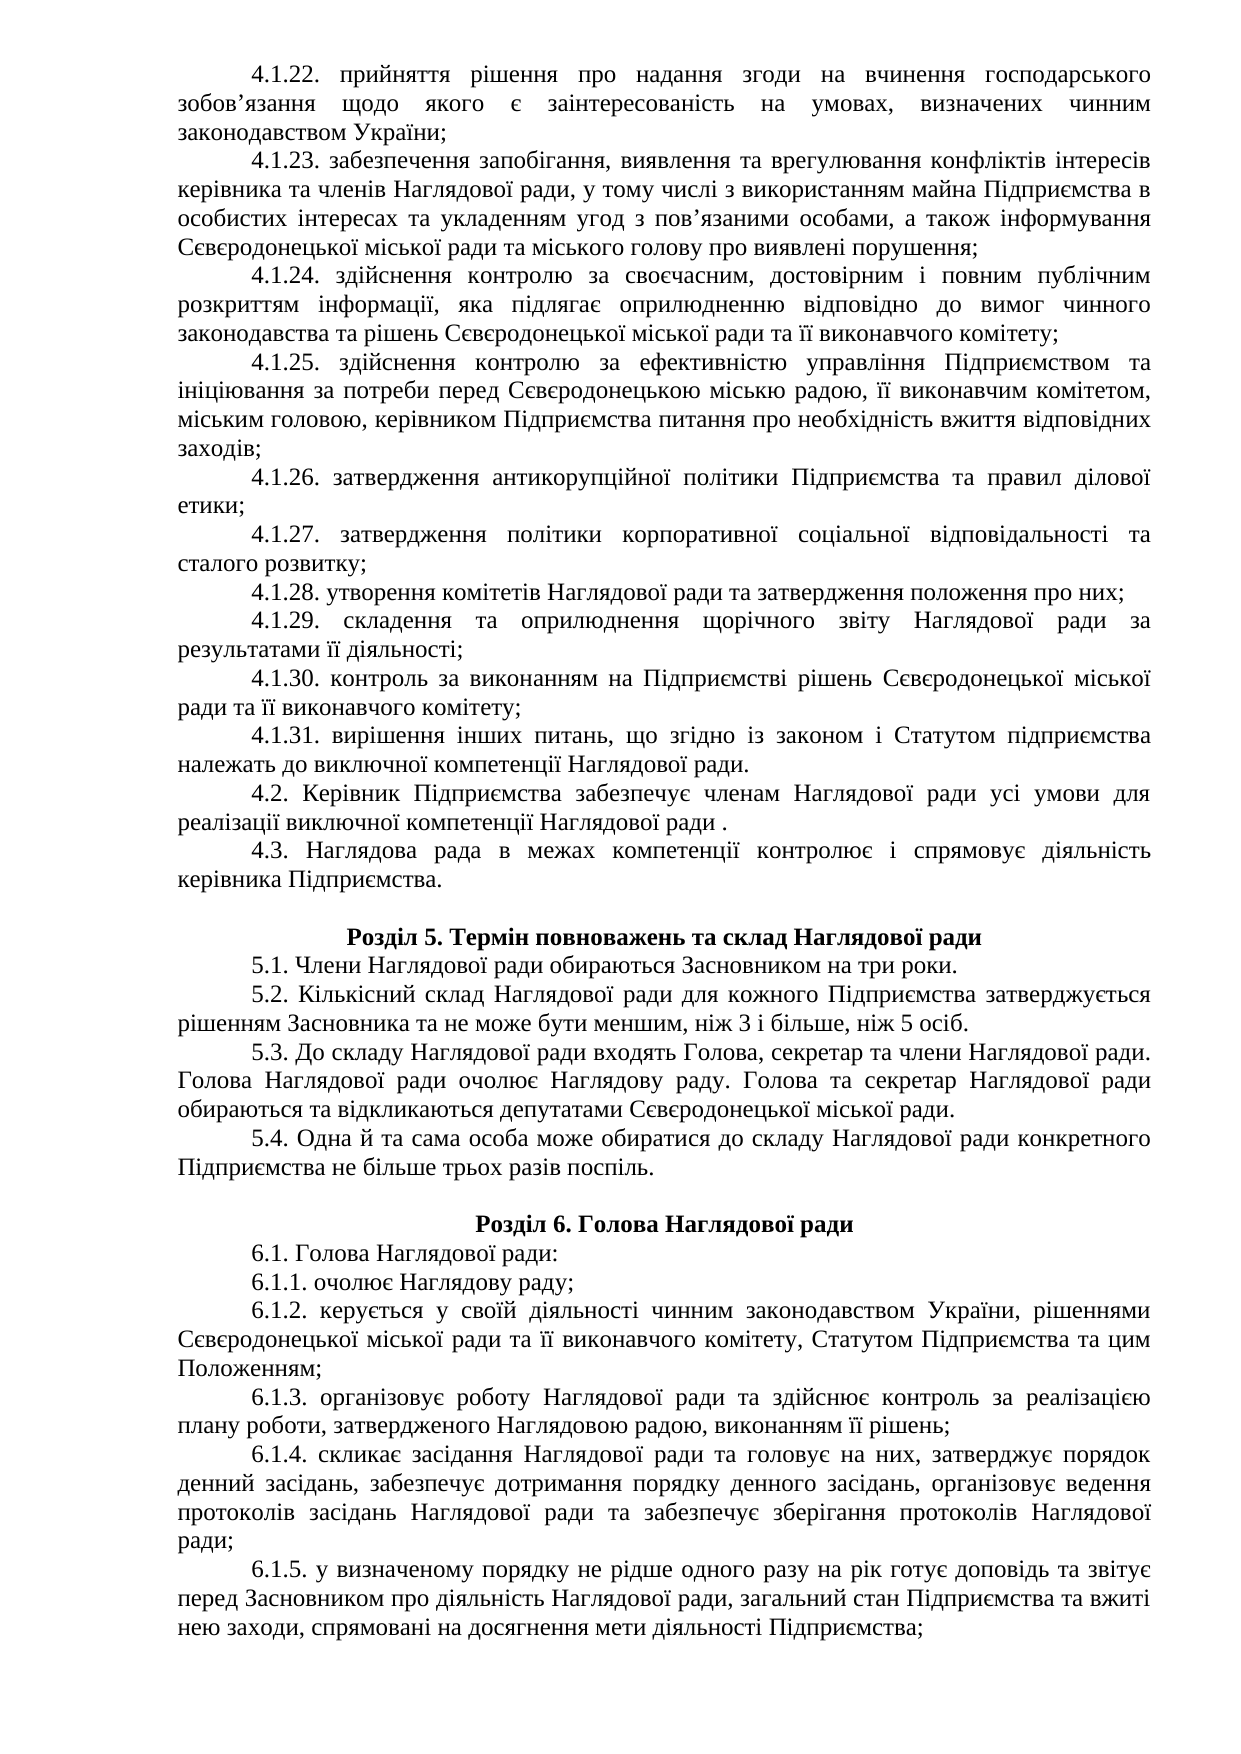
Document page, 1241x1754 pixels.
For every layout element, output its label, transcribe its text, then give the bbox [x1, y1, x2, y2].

text 4.1.28. утворення комітетів Наглядової ради та затвердження положення про них; [177, 577, 1152, 605]
text 6.1.1. очолює Наглядову раду; [177, 1267, 1152, 1295]
text 4.1.31. вирішення інших питань, що згідно із законом і Статутом підприємства належать до виключної компетенції Наглядової ради. [177, 720, 1152, 778]
text 6.1.5. у визначеному порядку не рідше одного разу на рік готує доповідь та звітує перед Засновником про діяльність Наглядової ради, загальний стан Підприємства та вжиті нею заходи, спрямовані на досягнення мети діяльності Підприємства; [177, 1554, 1152, 1640]
text 4.1.30. контроль за виконанням на Підприємстві рішень Сєвєродонецької міської ради та її виконавчого комітету; [177, 663, 1152, 720]
text 4.3. Наглядова рада в межах компетенції контролює і спрямовує діяльність керівника Підприємства. [177, 835, 1152, 893]
text 4.1.25. здійснення контролю за ефективністю управління Підприємством та ініціювання за потреби перед Сєвєродонецькою міськю радою, її виконавчим комітетом, міським головою, керівником Підприємства питання про необхідність вжиття відповідних заходів; [177, 347, 1152, 462]
text 5.2. Кількісний склад Наглядової ради для кожного Підприємства затверджується рішенням Засновника та не може бути меншим, ніж 3 і більше, ніж 5 осіб. [177, 979, 1152, 1037]
text 5.3. До складу Наглядової ради входять Голова, секретар та члени Наглядової ради. Голова Наглядової ради очолює Наглядову раду. Голова та секретар Наглядової ради обираються та відкликаються депутатами Сєвєродонецької міської ради. [177, 1037, 1152, 1123]
text 4.1.23. забезпечення запобігання, виявлення та врегулювання конфліктів інтересів керівника та членів Наглядової ради, у тому числі з використанням майна Підприємства в особистих інтересах та укладенням угод з пов’язаними особами, а також інформування Сєвєродонецької міської ради та міського голову про виявлені порушення; [177, 145, 1152, 260]
text 4.1.26. затвердження антикорупційної політики Підприємства та правил ділової етики; [177, 462, 1152, 519]
text 6.1. Голова Наглядової ради: [177, 1238, 1152, 1267]
text 4.1.27. затвердження політики корпоративної соціальної відповідальності та сталого розвитку; [177, 519, 1152, 577]
text 4.2. Керівник Підприємства забезпечує членам Наглядової ради усі умови для реалізації виключної компетенції Наглядової ради . [177, 778, 1152, 835]
text 4.1.29. складення та оприлюднення щорічного звіту Наглядової ради за результатами її діяльності; [177, 605, 1152, 663]
text Розділ 5. Термін повноважень та склад Наглядової ради [177, 922, 1152, 950]
text 5.1. Члени Наглядової ради обираються Засновником на три роки. [177, 950, 1152, 979]
text 6.1.2. керується у своїй діяльності чинним законодавством України, рішеннями Сєвєродонецької міської ради та її виконавчого комітету, Статутом Підприємства та цим Положенням; [177, 1295, 1152, 1382]
text Розділ 6. Голова Наглядової ради [177, 1209, 1152, 1238]
text 4.1.24. здійснення контролю за своєчасним, достовірним і повним публічним розкриттям інформації, яка підлягає оприлюдненню відповідно до вимог чинного законодавства та рішень Сєвєродонецької міської ради та її виконавчого комітету; [177, 260, 1152, 347]
text 4.1.22. прийняття рішення про надання згоди на вчинення господарського зобов’язання щодо якого є заінтересованість на умовах, визначених чинним законодавством України; [177, 59, 1152, 145]
text 5.4. Одна й та сама особа може обиратися до складу Наглядової ради конкретного Підприємства не більше трьох разів поспіль. [177, 1123, 1152, 1180]
text 6.1.3. організовує роботу Наглядової ради та здійснює контроль за реалізацією плану роботи, затвердженого Наглядовою радою, виконанням її рішень; [177, 1382, 1152, 1439]
text 6.1.4. скликає засідання Наглядової ради та головує на них, затверджує порядок денний засідань, забезпечує дотримання порядку денного засідань, організовує ведення протоколів засідань Наглядової ради та забезпечує зберігання протоколів Наглядової ради; [177, 1439, 1152, 1554]
